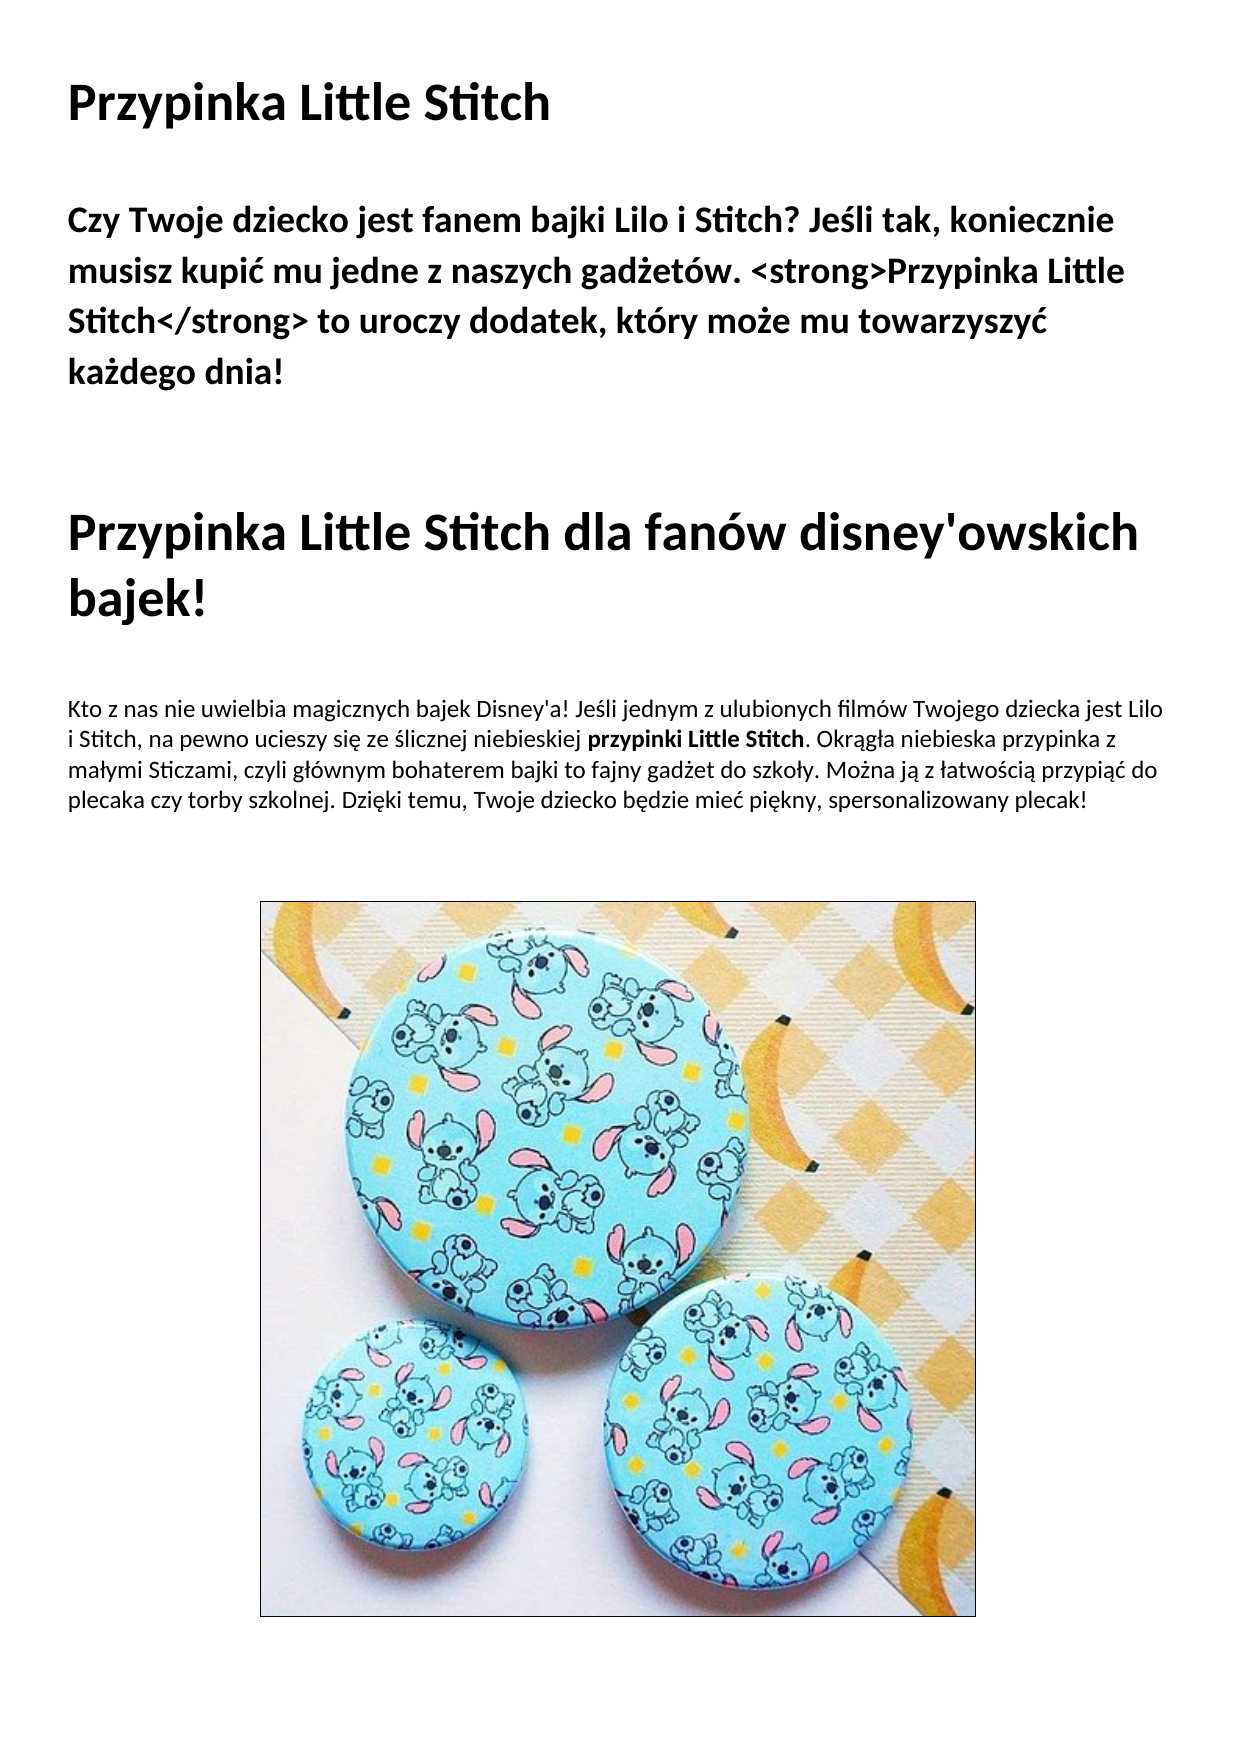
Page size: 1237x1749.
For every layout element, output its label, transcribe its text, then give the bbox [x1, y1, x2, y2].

text Przypinka Little Stitch [68, 68, 1169, 134]
picture [261, 902, 975, 1616]
text Czy Twoje dziecko jest fanem bajki Lilo i Stitch? Jeśli tak, koniecznie musisz kupić mu jedne z naszych gadżetów. <strong>Przypinka Little Stitch</strong> to uroczy dodatek, który może mu towarzyszyć każdego dnia! [68, 196, 1169, 393]
text Kto z nas nie uwielbia magicznych bajek Disney'a! Jeśli jednym z ulubionych filmów Twojego dziecka jest Lilo i Stitch, na pewno ucieszy się ze ślicznej niebieskiej przypinki Little Stitch. Okrągła niebieska przypinka z małymi Sticzami, czyli głównym bohaterem bajki to fajny gadżet do szkoły. Można ją z łatwością przypiąć do plecaka czy torby szkolnej. Dzięki temu, Twoje dziecko będzie mieć piękny, spersonalizowany plecak! [68, 693, 1169, 815]
text Przypinka Little Stitch dla fanów disney'owskich bajek! [68, 498, 1169, 630]
